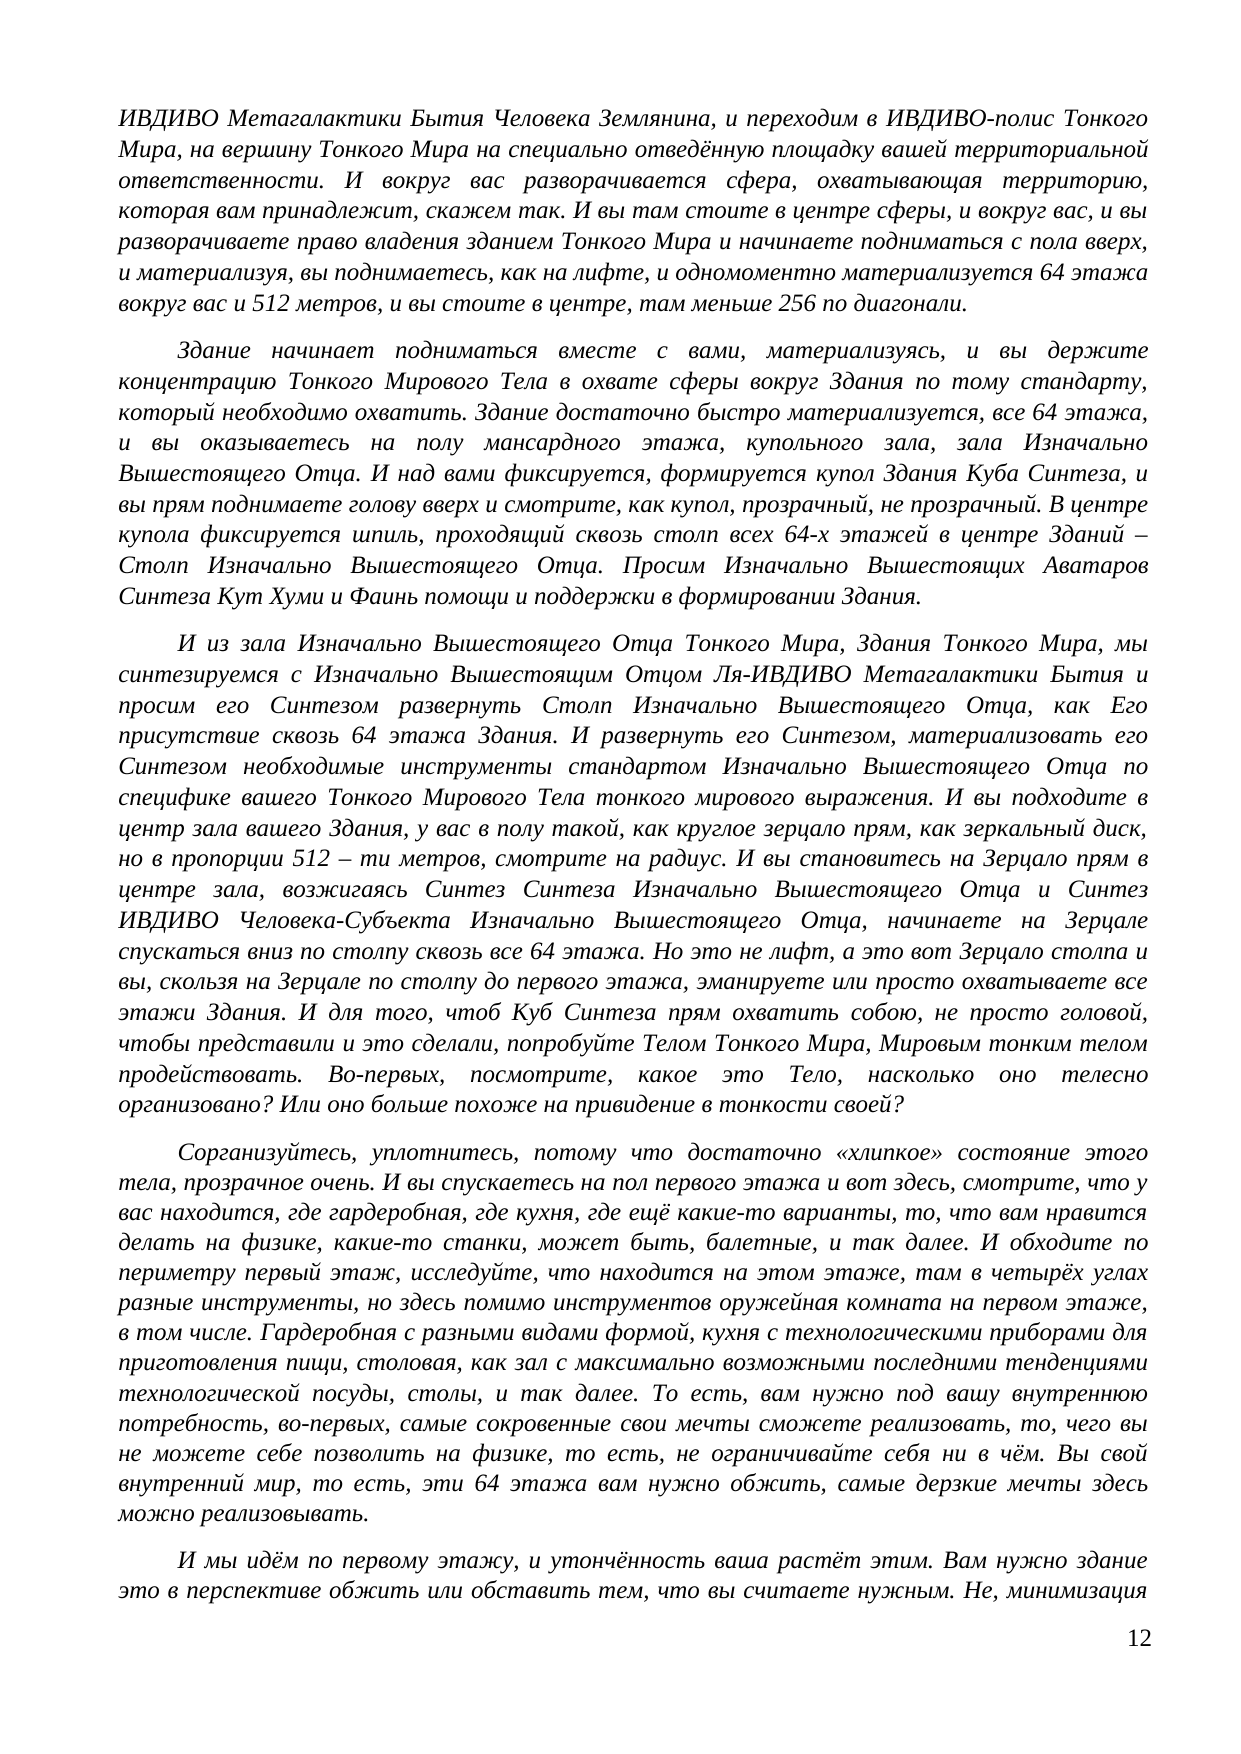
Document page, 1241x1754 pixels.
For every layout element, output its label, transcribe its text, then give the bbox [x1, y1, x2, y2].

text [118, 103, 1152, 317]
text И из зала Изначально Вышестоящего Отца Тонкого Мира, Здания Тонкого Мира, мы синтезируемся с Изначально Вышестоящим Отцом Ля-ИВДИВО Метагалактики Бытия и просим его Синтезом развернуть Столп Изначально Вышестоящего Отца, как Его присутствие сквозь 64 этажа Здания. И развернуть его Синтезом, материализовать его Синтезом необходимые инструменты стандартом Изначально Вышестоящего Отца по специфике вашего Тонкого Мирового Тела тонкого мирового выражения. И вы подходите в центр зала вашего Здания, у вас в полу такой, как круглое зерцало прям, как зеркальный диск, но в пропорции 512 – ти метров, смотрите на радиус. И вы становитесь на Зерцало прям в центре зала, возжигаясь Синтез Синтеза Изначально Вышестоящего Отца и Синтез ИВДИВО Человека-Субъекта Изначально Вышестоящего Отца, начинаете на Зерцале спускаться вниз по столпу сквозь все 64 этажа. Но это не лифт, а это вот Зерцало столпа и вы, скользя на Зерцале по столпу до первого этажа, эманируете или просто охватываете все этажи Здания. И для того, чтоб Куб Синтеза прям охватить собою, не просто головой, чтобы представили и это сделали, попробуйте Телом Тонкого Мира, Мировым тонким телом продействовать. Во-первых, посмотрите, какое это Тело, насколько оно телесно организовано? Или оно больше похоже на привидение в тонкости своей? [118, 628, 1152, 1118]
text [118, 1545, 1152, 1604]
text Здание начинает подниматься вместе с вами, материализуясь, и вы держите концентрацию Тонкого Мирового Тела в охвате сферы вокруг Здания по тому стандарту, который необходимо охватить. Здание достаточно быстро материализуется, все 64 этажа, и вы оказываетесь на полу мансардного этажа, купольного зала, зала Изначально Вышестоящего Отца. И над вами фиксируется, формируется купол Здания Куба Синтеза, и вы прям поднимаете голову вверх и смотрите, как купол, прозрачный, не прозрачный. В центре купола фиксируется шпиль, проходящий сквозь столп всех 64-х этажей в центре Зданий – Столп Изначально Вышестоящего Отца. Просим Изначально Вышестоящих Аватаров Синтеза Кут Хуми и Фаинь помощи и поддержки в формировании Здания. [118, 335, 1152, 610]
text Сорганизуйтесь, уплотнитесь, потому что достаточно «хлипкое» состояние этого тела, прозрачное очень. И вы спускаетесь на пол первого этажа и вот здесь, смотрите, что у вас находится, где гардеробная, где кухня, где ещё какие-то варианты, то, что вам нравится делать на физике, какие-то станки, может быть, балетные, и так далее. И обходите по периметру первый этаж, исследуйте, что находится на этом этаже, там в четырёх углах разные инструменты, но здесь помимо инструментов оружейная комната на первом этаже, в том числе. Гардеробная с разными видами формой, кухня с технологическими приборами для приготовления пищи, столовая, как зал с максимально возможными последними тенденциями технологической посуды, столы, и так далее. То есть, вам нужно под вашу внутреннюю потребность, во-первых, самые сокровенные свои мечты сможете реализовать, то, чего вы не можете себе позволить на физике, то есть, не ограничивайте себя ни в чём. Вы свой внутренний мир, то есть, эти 64 этажа вам нужно обжить, самые дерзкие мечты здесь можно реализовывать. [118, 1137, 1152, 1527]
